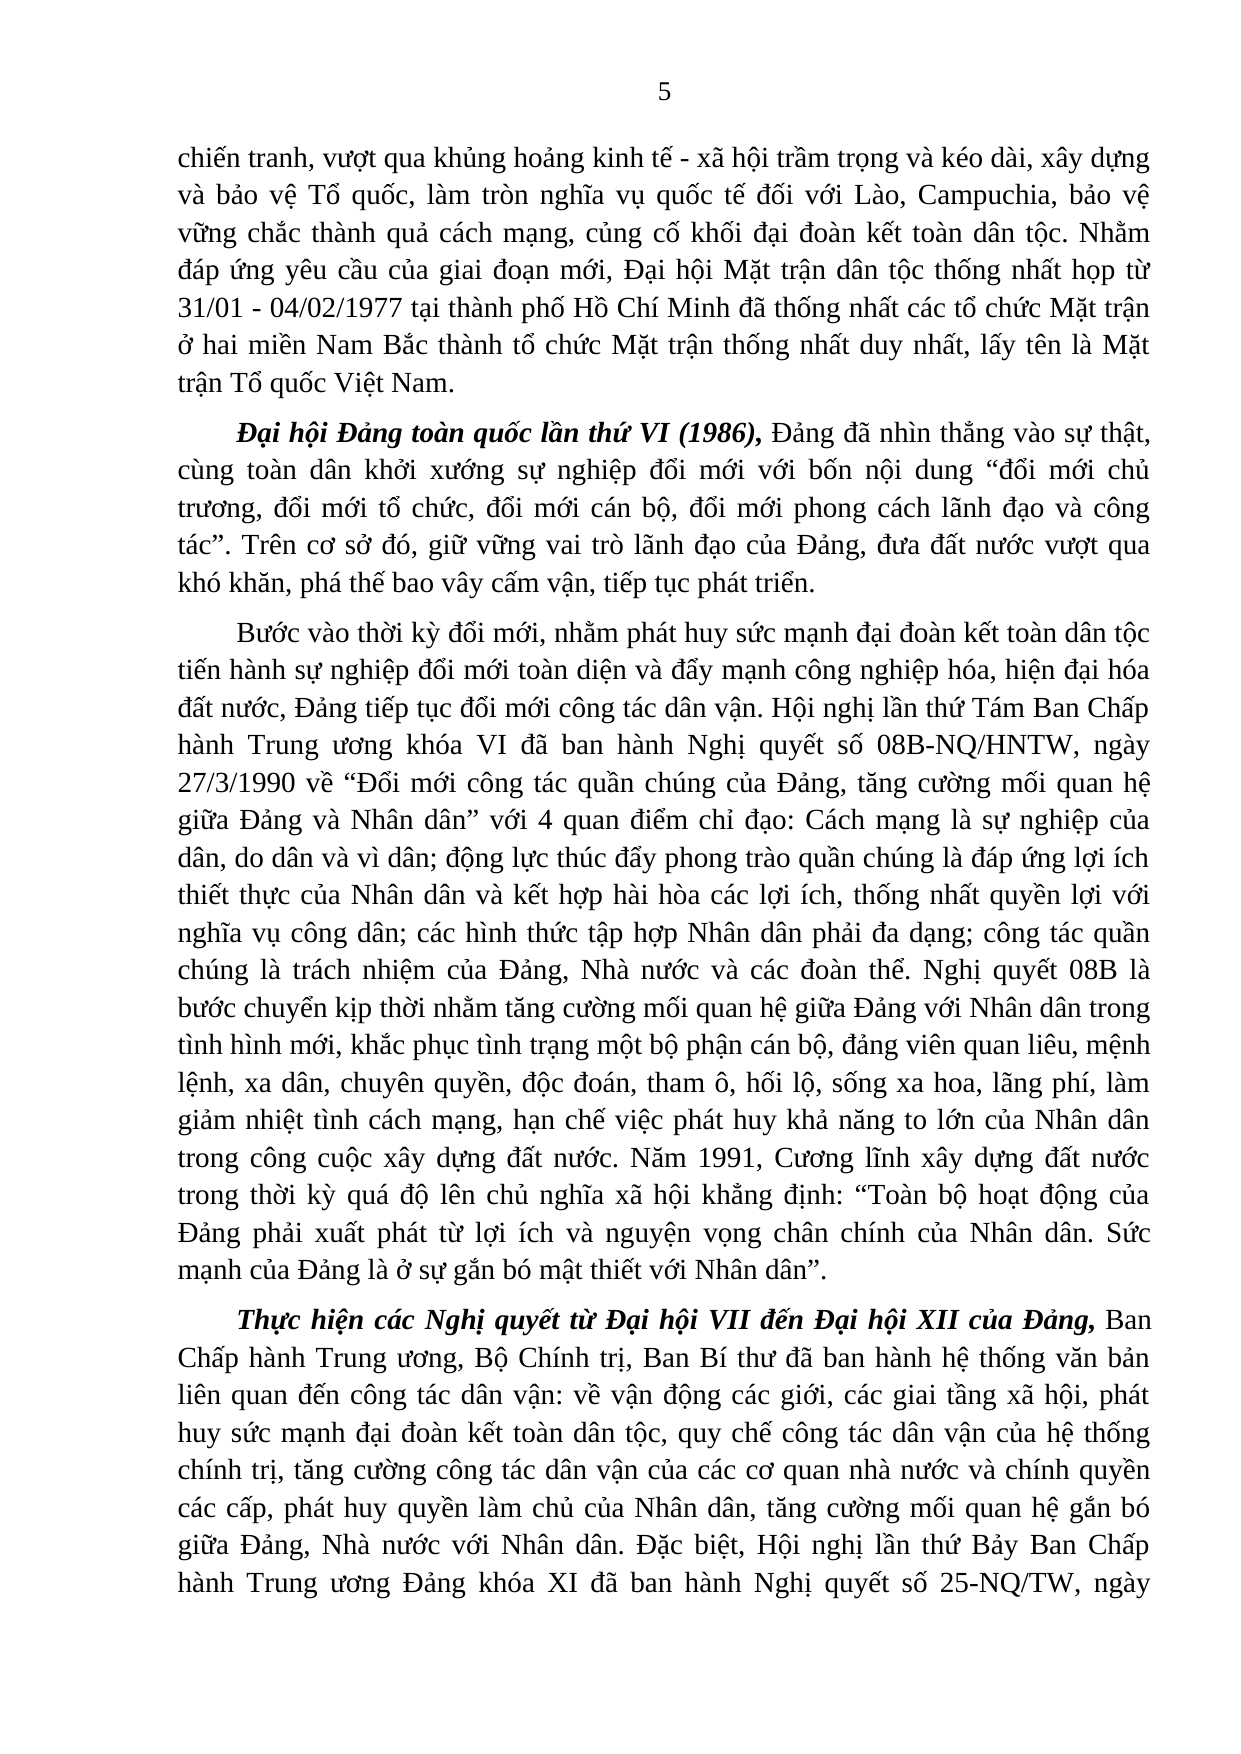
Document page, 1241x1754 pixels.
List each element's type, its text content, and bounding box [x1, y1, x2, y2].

text Đại hội Đảng toàn quốc lần thứ VI (1986), Đảng đã nhìn thẳng vào sự thật, cùng toàn dân khởi xướng sự nghiệp đổi mới với bốn nội dung “đổi mới chủ trương, đổi mới tổ chức, đổi mới cán bộ, đổi mới phong cách lãnh đạo và công tác”. Trên cơ sở đó, giữ vững vai trò lãnh đạo của Đảng, đưa đất nước vượt qua khó khăn, phá thế bao vây cấm vận, tiếp tục phát triển. [177, 412, 1152, 600]
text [177, 137, 1152, 400]
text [177, 1300, 1152, 1600]
text Bước vào thời kỳ đổi mới, nhằm phát huy sức mạnh đại đoàn kết toàn dân tộc tiến hành sự nghiệp đổi mới toàn diện và đẩy mạnh công nghiệp hóa, hiện đại hóa đất nước, Đảng tiếp tục đổi mới công tác dân vận. Hội nghị lần thứ Tám Ban Chấp hành Trung ương khóa VI đã ban hành Nghị quyết số 08B-NQ/HNTW, ngày 27/3/1990 về “Đổi mới công tác quần chúng của Đảng, tăng cường mối quan hệ giữa Đảng và Nhân dân” với 4 quan điểm chỉ đạo: Cách mạng là sự nghiệp của dân, do dân và vì dân; động lực thúc đẩy phong trào quần chúng là đáp ứng lợi ích thiết thực của Nhân dân và kết hợp hài hòa các lợi ích, thống nhất quyền lợi với nghĩa vụ công dân; các hình thức tập hợp Nhân dân phải đa dạng; công tác quần chúng là trách nhiệm của Đảng, Nhà nước và các đoàn thể. Nghị quyết 08B là bước chuyển kịp thời nhằm tăng cường mối quan hệ giữa Đảng với Nhân dân trong tình hình mới, khắc phục tình trạng một bộ phận cán bộ, đảng viên quan liêu, mệnh lệnh, xa dân, chuyên quyền, độc đoán, tham ô, hối lộ, sống xa hoa, lãng phí, làm giảm nhiệt tình cách mạng, hạn chế việc phát huy khả năng to lớn của Nhân dân trong công cuộc xây dựng đất nước. Năm 1991, Cương lĩnh xây dựng đất nước trong thời kỳ quá độ lên chủ nghĩa xã hội khẳng định: “Toàn bộ hoạt động của Đảng phải xuất phát từ lợi ích và nguyện vọng chân chính của Nhân dân. Sức mạnh của Đảng là ở sự gắn bó mật thiết với Nhân dân”. [177, 612, 1152, 1287]
